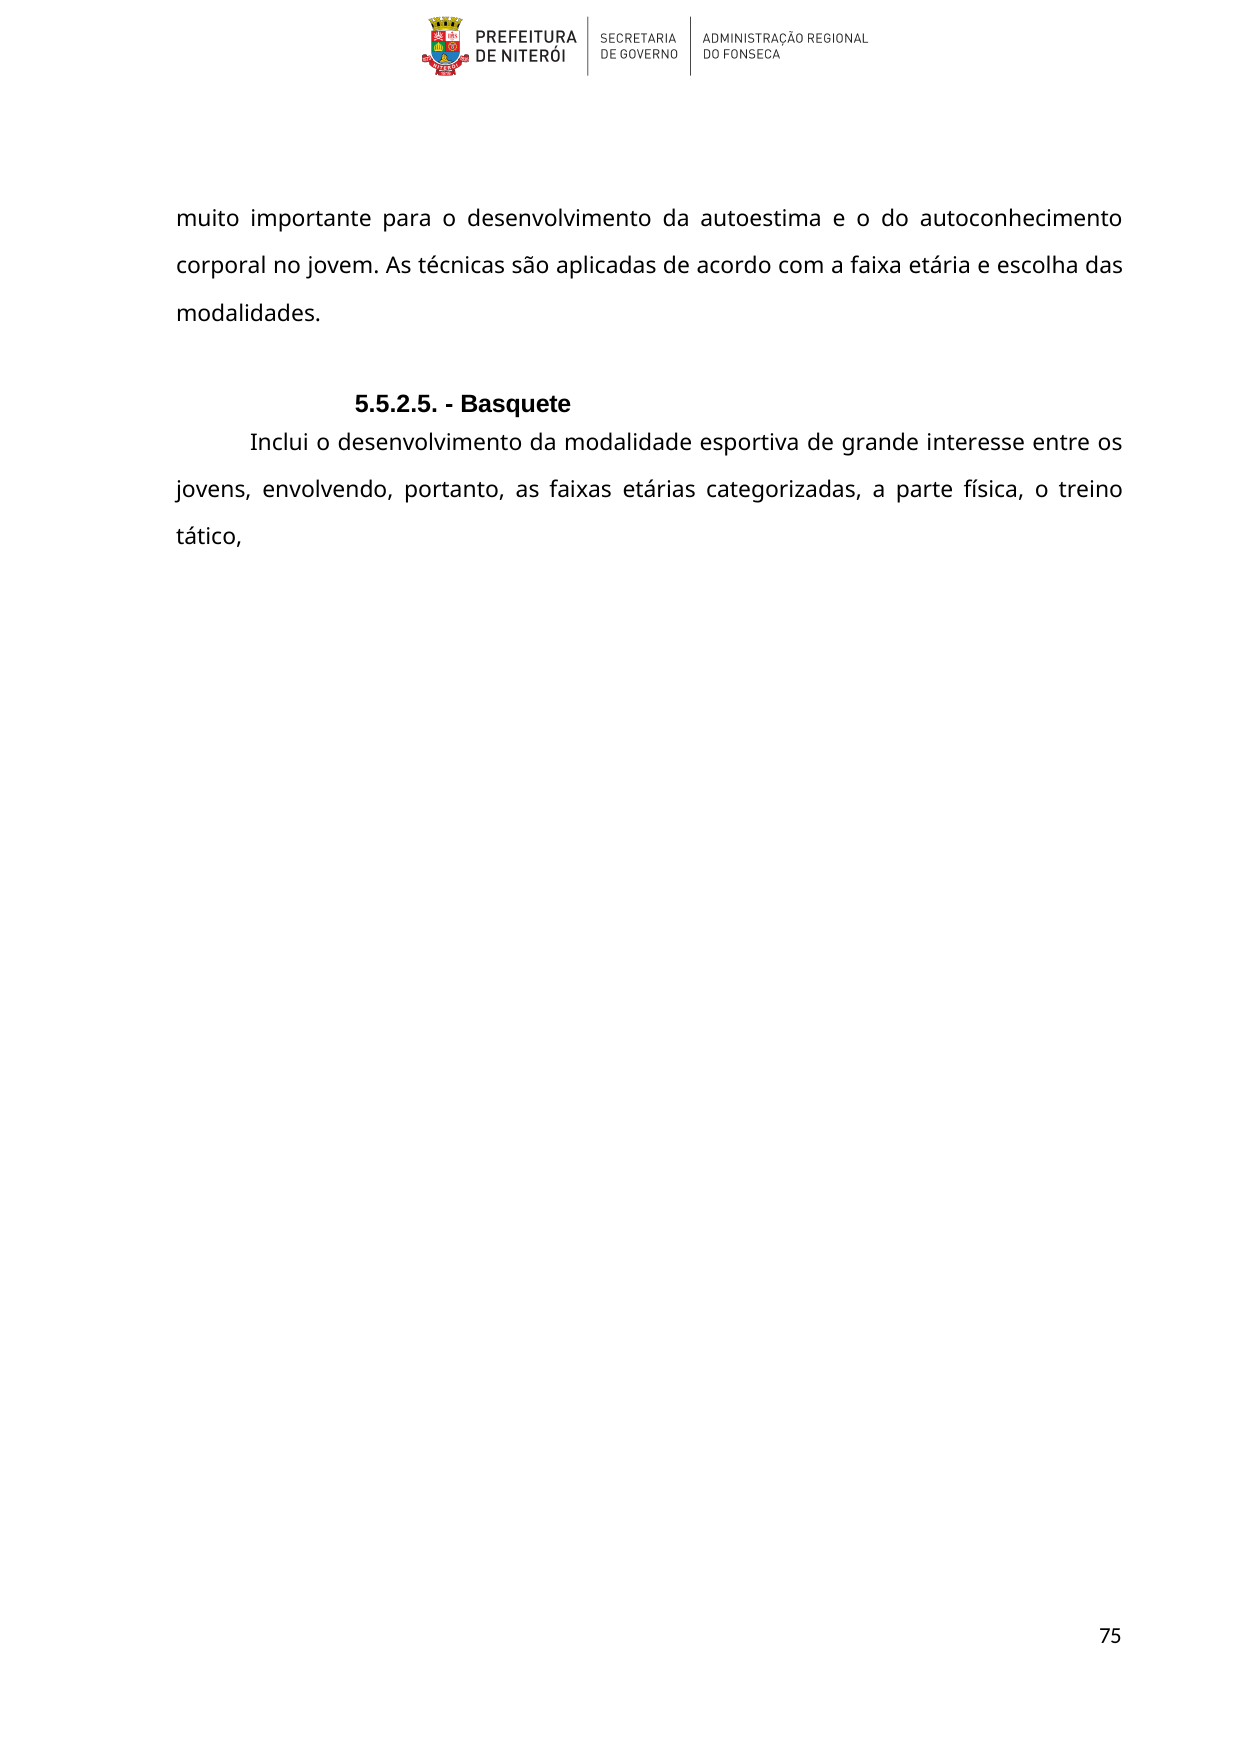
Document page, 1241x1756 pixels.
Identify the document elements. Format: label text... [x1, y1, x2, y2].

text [176, 202, 1124, 328]
subtitle - Basquete [354, 389, 1136, 418]
text Inclui o desenvolvimento da modalidade esportiva de grande interesse entre os jovens, envolvendo, portanto, as faixas etárias categorizadas, a parte física, o treino tático, [176, 425, 1124, 551]
picture [394, 0, 896, 93]
